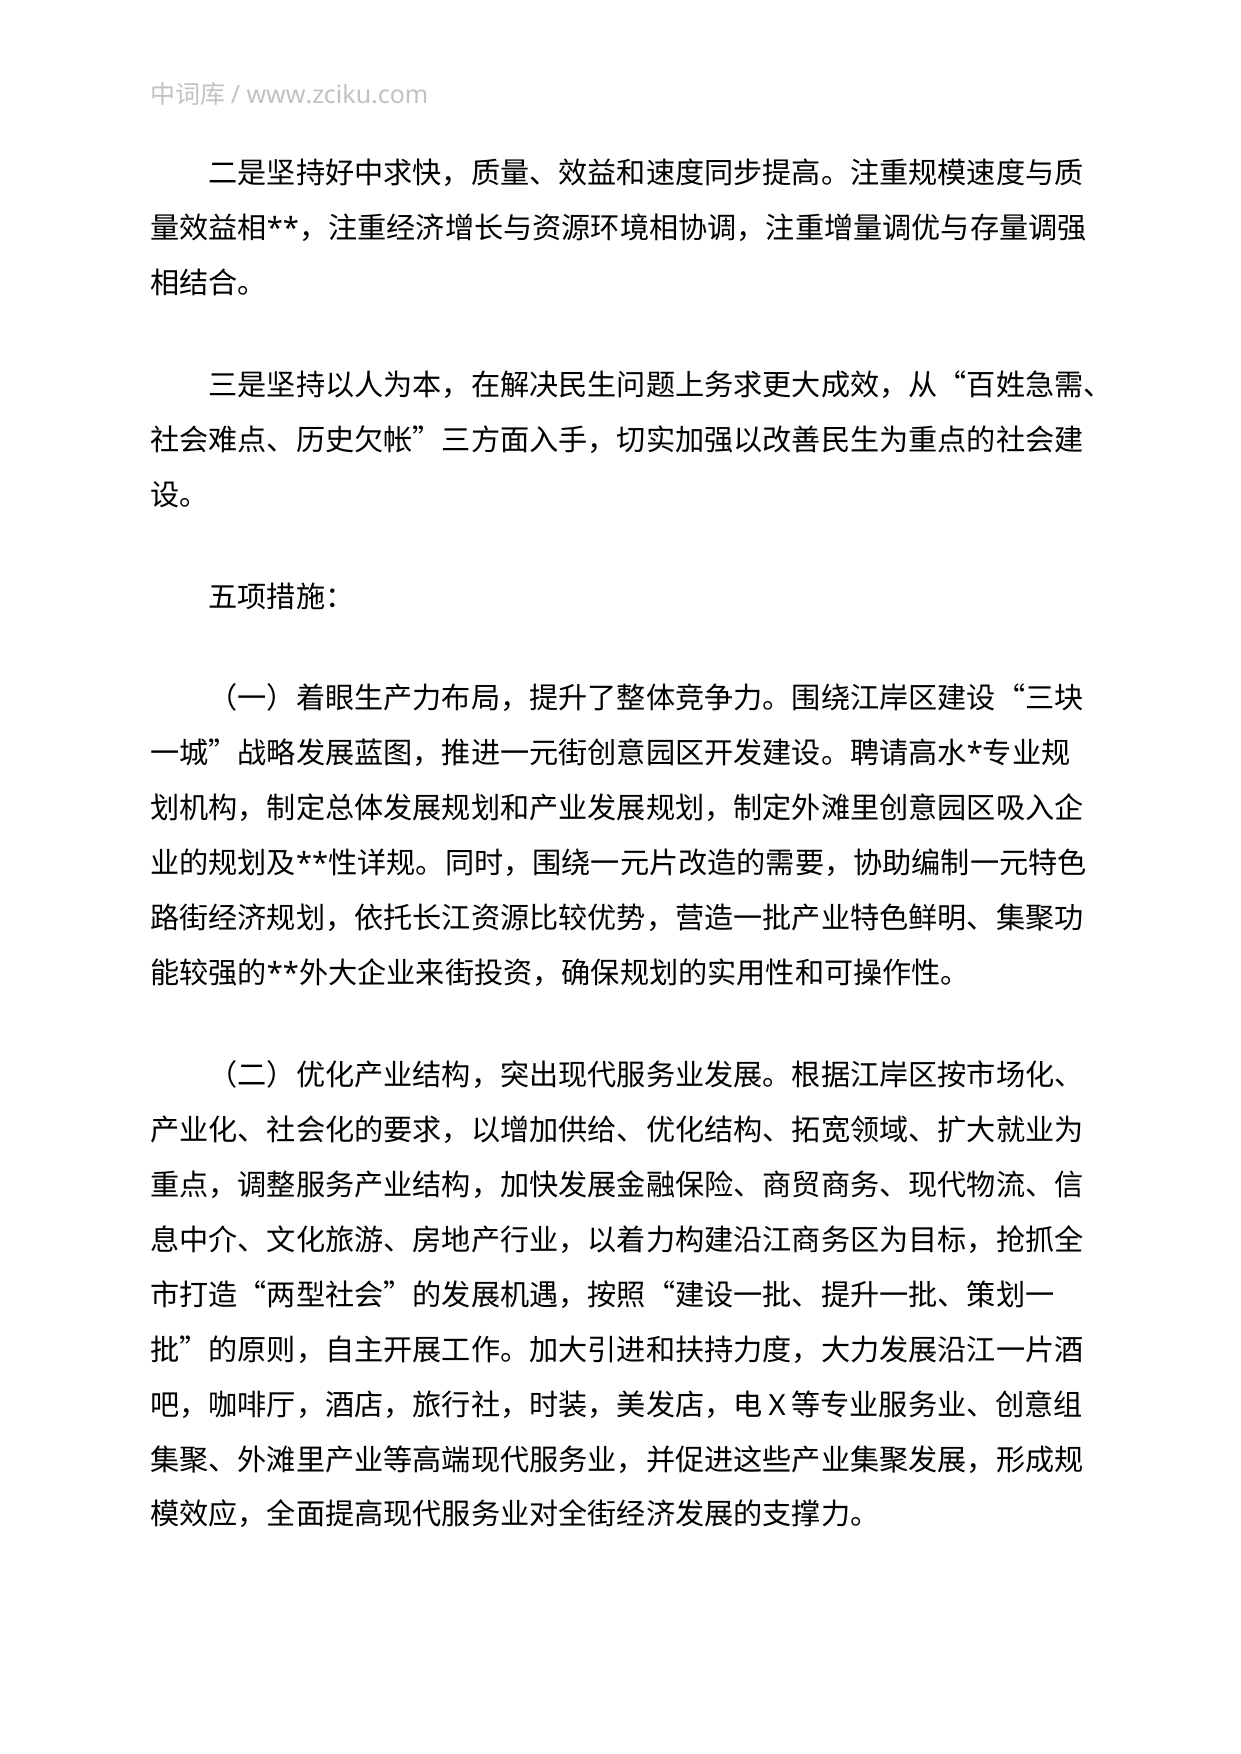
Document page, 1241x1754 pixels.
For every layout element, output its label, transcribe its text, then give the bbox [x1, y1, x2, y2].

text （一）着眼生产力布局，提升了整体竞争力。围绕江岸区建设“三块一城”战略发展蓝图，推进一元街创意园区开发建设。聘请高水*专业规划机构，制定总体发展规划和产业发展规划，制定外滩里创意园区吸入企业的规划及**性详规。同时，围绕一元片改造的需要，协助编制一元特色路街经济规划，依托长江资源比较优势，营造一批产业特色鲜明、集聚功能较强的**外大企业来街投资，确保规划的实用性和可操作性。 [150, 675, 1090, 992]
text 二是坚持好中求快，质量、效益和速度同步提高。注重规模速度与质量效益相**，注重经济增长与资源环境相协调，注重增量调优与存量调强相结合。 [150, 150, 1090, 302]
text （二）优化产业结构，突出现代服务业发展。根据江岸区按市场化、产业化、社会化的要求，以增加供给、优化结构、拓宽领域、扩大就业为重点，调整服务产业结构，加快发展金融保险、商贸商务、现代物流、信息中介、文化旅游、房地产行业，以着力构建沿江商务区为目标，抢抓全市打造“两型社会”的发展机遇，按照“建设一批、提升一批、策划一批”的原则，自主开展工作。加大引进和扶持力度，大力发展沿江一片酒吧，咖啡厅，酒店，旅行社，时装，美发店，电X等专业服务业、创意组集聚、外滩里产业等高端现代服务业，并促进这些产业集聚发展，形成规模效应，全面提高现代服务业对全街经济发展的支撑力。 [150, 1052, 1090, 1533]
text 五项措施： [150, 573, 1090, 616]
text 三是坚持以人为本，在解决民生问题上务求更大成效，从“百姓急需、社会难点、历史欠帐”三方面入手，切实加强以改善民生为重点的社会建设。 [150, 362, 1090, 514]
